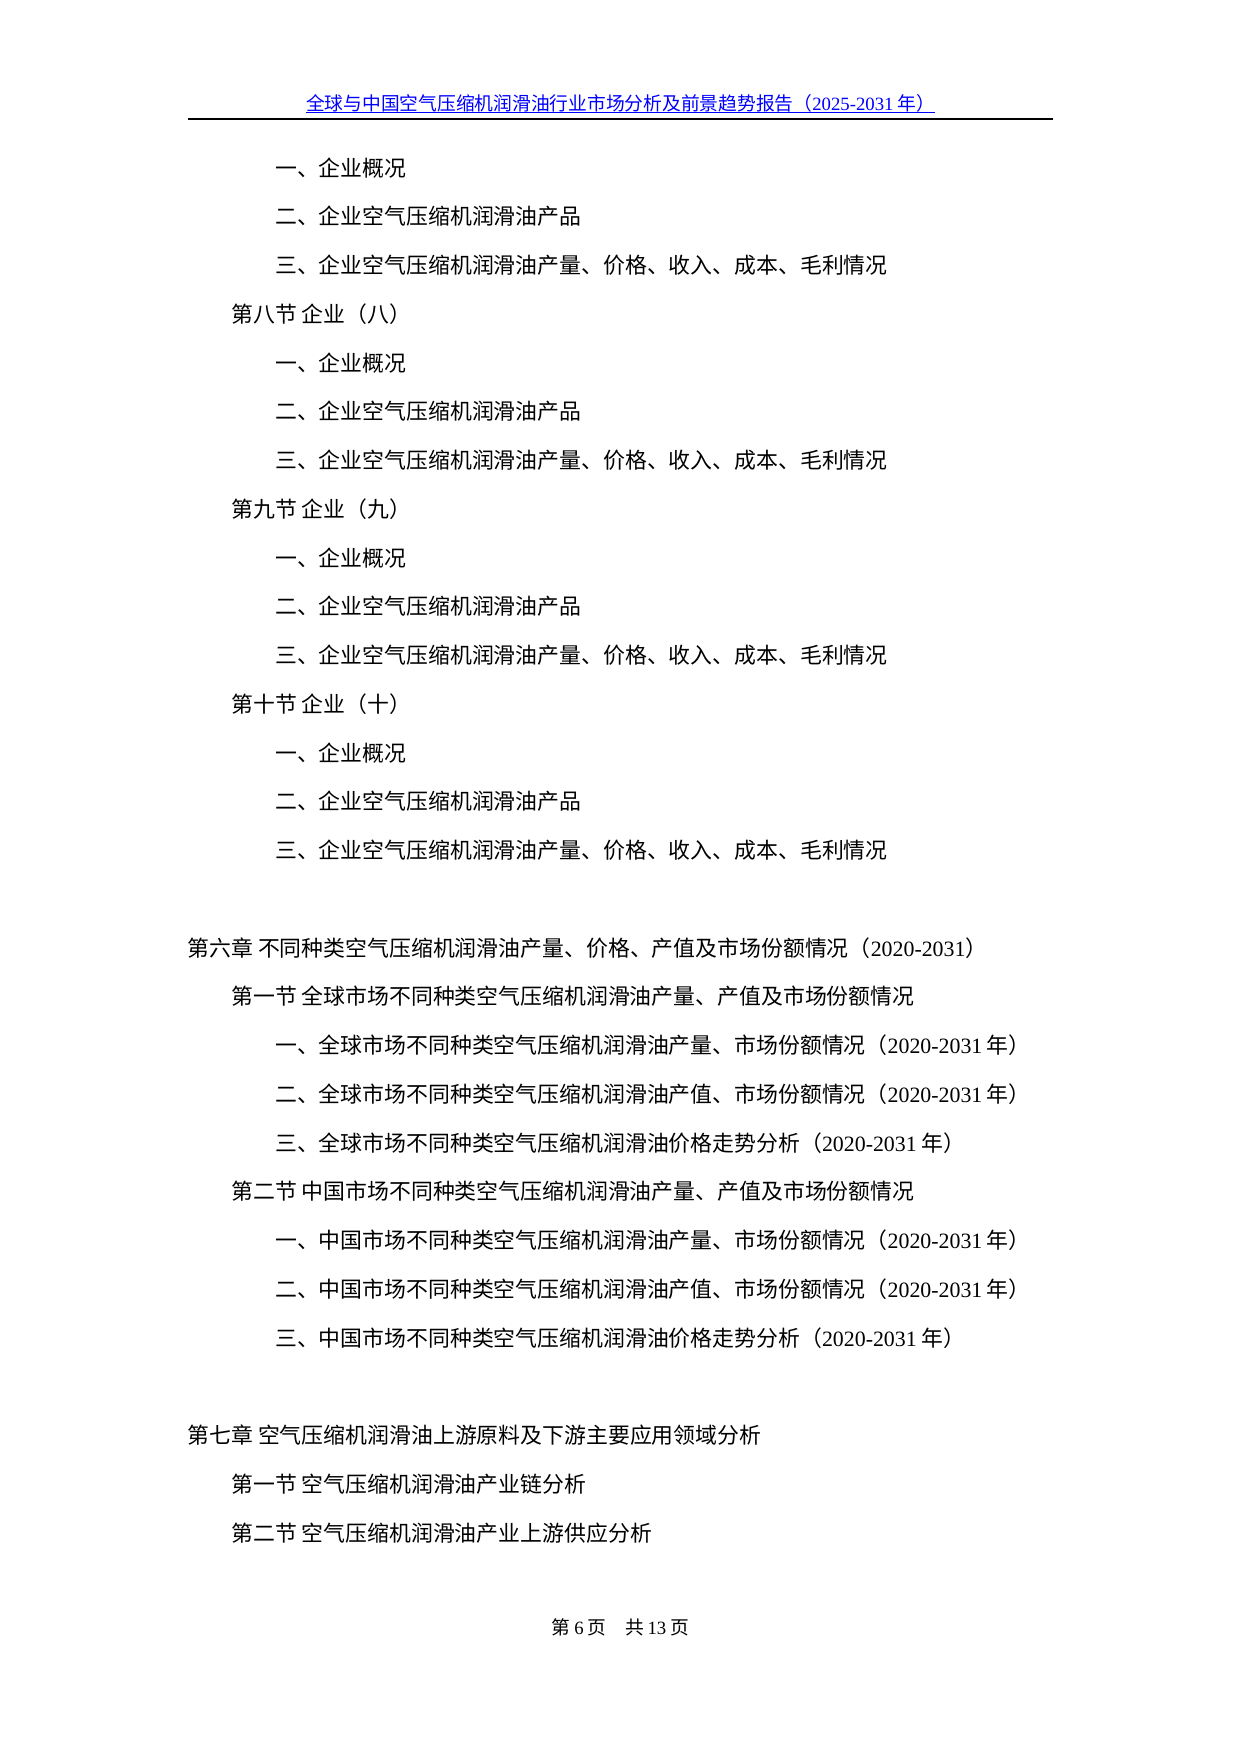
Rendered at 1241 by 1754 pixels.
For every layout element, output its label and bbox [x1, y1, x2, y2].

text [187, 150, 1053, 1548]
